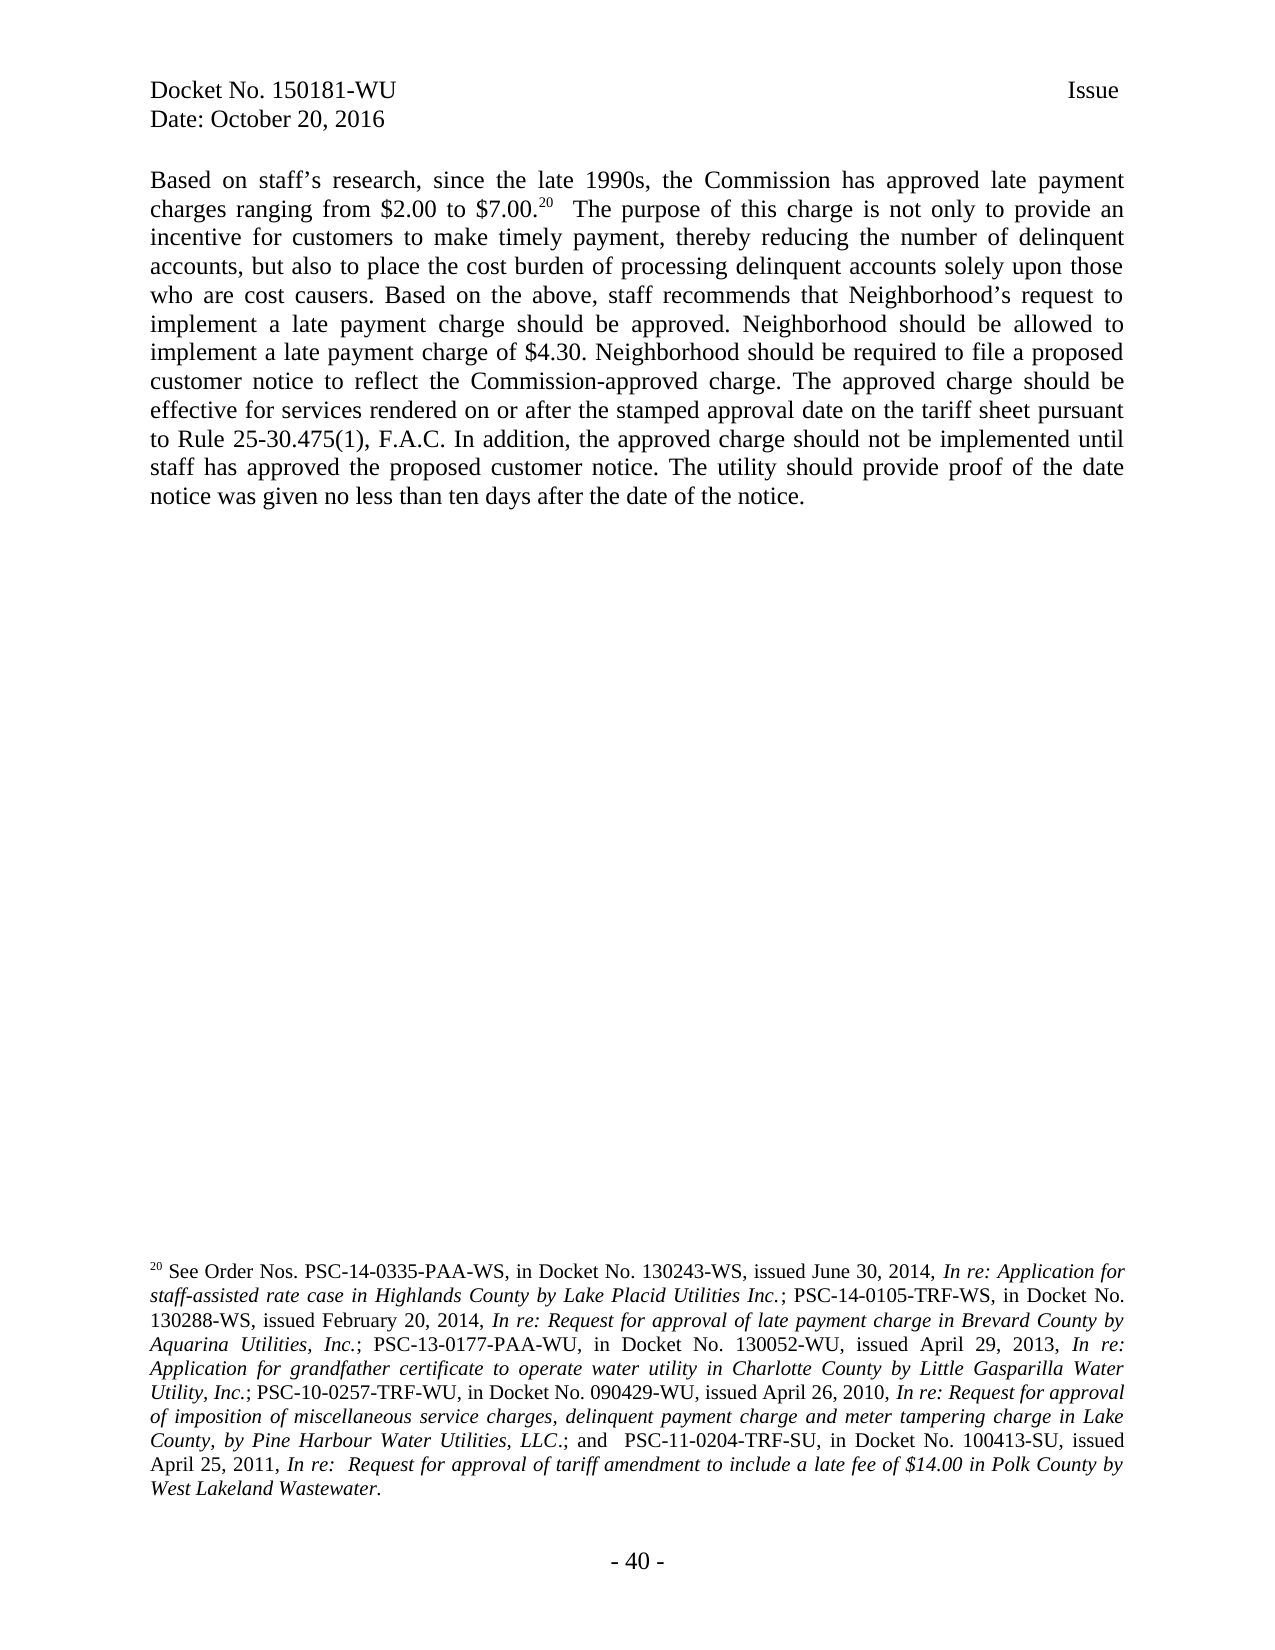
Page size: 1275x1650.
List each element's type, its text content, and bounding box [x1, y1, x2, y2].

text Based on staff’s research, since the late 1990s, the Commission has approved late payment charges ranging from $2.00 to $7.00. The purpose of this charge is not only to provide an incentive for customers to make timely payment, thereby reducing the number of delinquent accounts, but also to place the cost burden of processing delinquent accounts solely upon those who are cost causers. Based on the above, staff recommends that Neighborhood’s request to implement a late payment charge should be approved. Neighborhood should be allowed to implement a late payment charge of $4.30. Neighborhood should be required to file a proposed customer notice to reflect the Commission-approved charge. The approved charge should be effective for services rendered on or after the stamped approval date on the tariff sheet pursuant to Rule 25-30.475(1), F.A.C. In addition, the approved charge should not be implemented until staff has approved the proposed customer notice. The utility should provide proof of the date notice was given no less than ten days after the date of the notice. [150, 165, 1125, 510]
